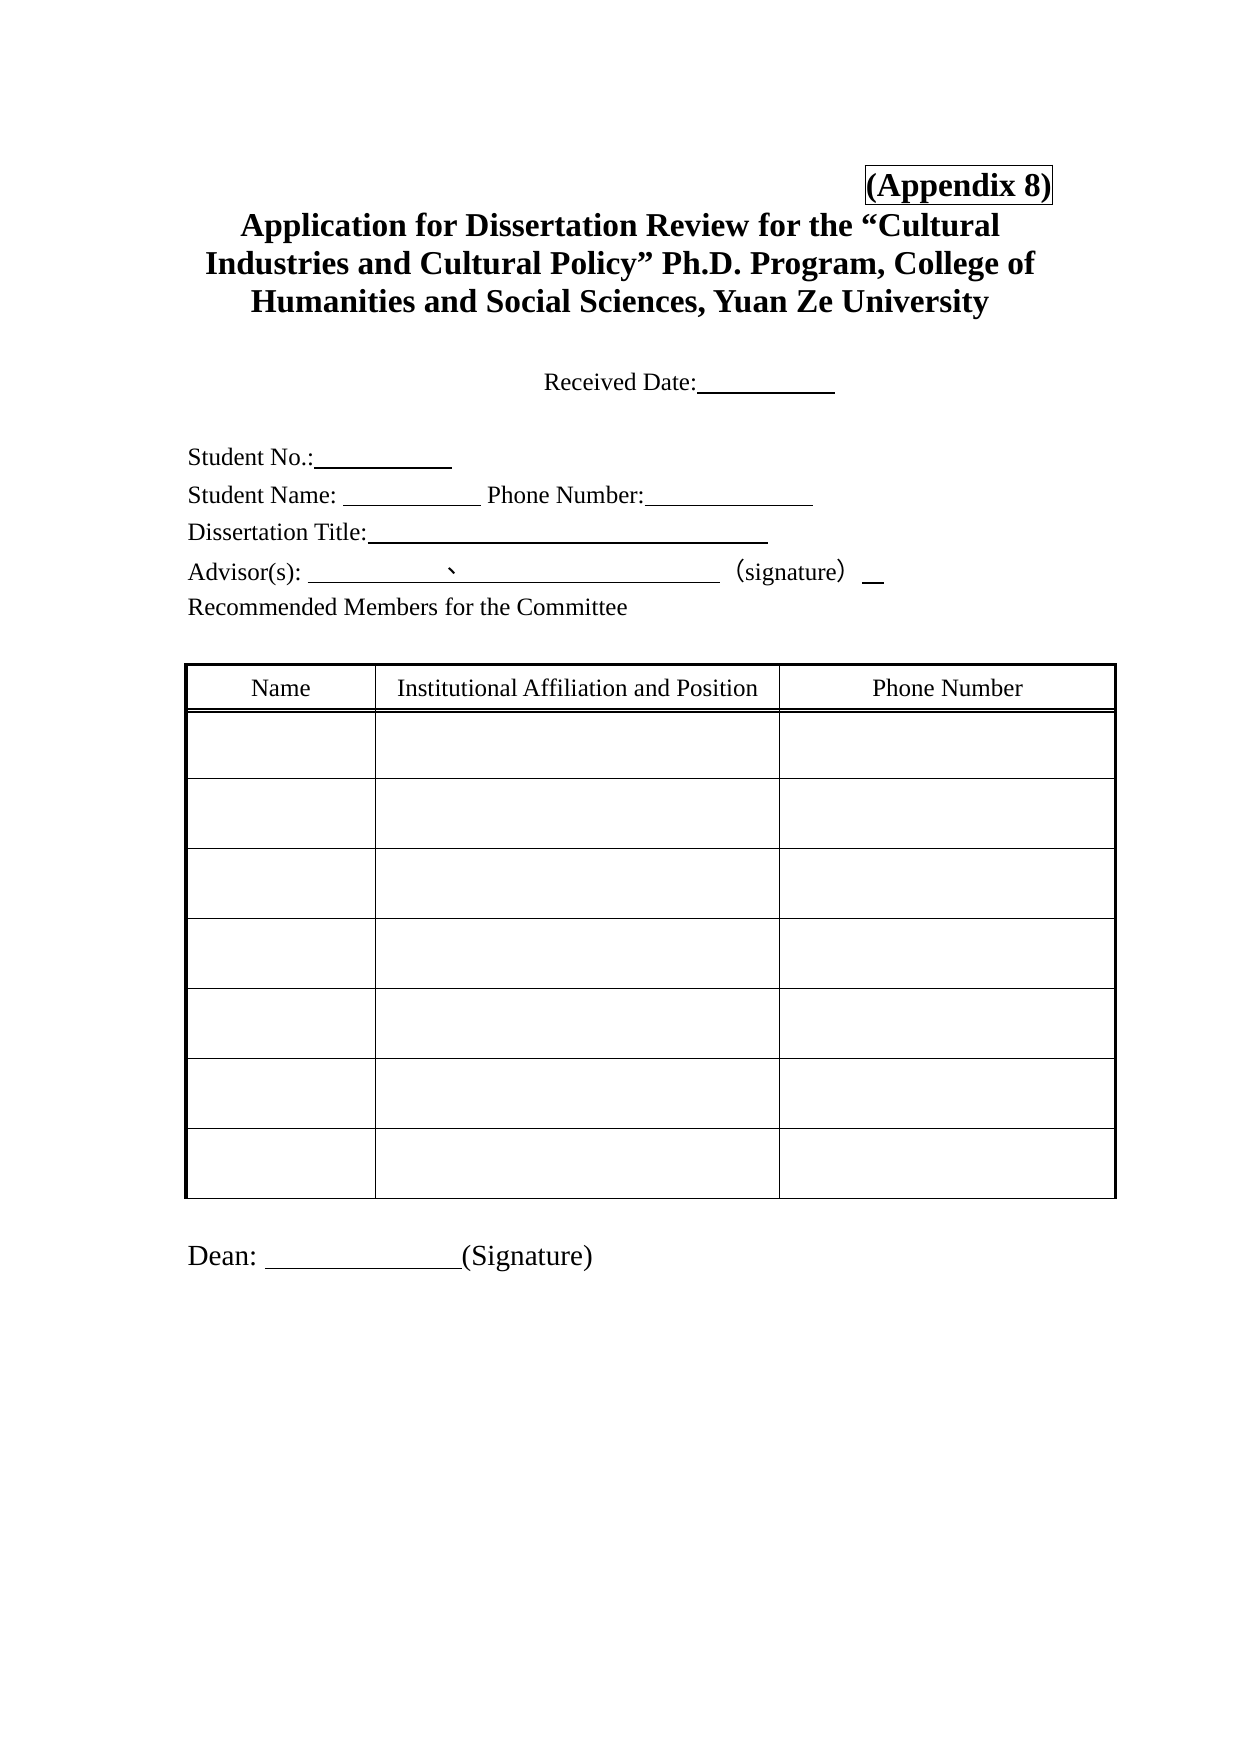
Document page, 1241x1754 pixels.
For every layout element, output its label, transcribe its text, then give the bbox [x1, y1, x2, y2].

table_cell [376, 849, 779, 918]
table_cell [376, 989, 779, 1058]
table_cell [780, 849, 1114, 918]
text Received Date: [187, 363, 1053, 401]
text Dissertation Title: [187, 513, 1053, 551]
table_cell [780, 779, 1114, 848]
table_cell [376, 713, 779, 778]
text Student Name: Phone Number: [187, 476, 1053, 513]
table_cell [188, 989, 375, 1058]
table_cell [188, 713, 375, 778]
text Student No.: [187, 438, 1053, 476]
table_cell [780, 713, 1114, 778]
table_header Phone Number [780, 666, 1114, 708]
table_cell [188, 1059, 375, 1128]
table_header Name [188, 666, 375, 708]
table_cell [780, 1129, 1114, 1198]
table_cell [188, 1129, 375, 1198]
table_cell [188, 779, 375, 848]
table_cell [188, 849, 375, 918]
table_cell [376, 779, 779, 848]
text Application for Dissertation Review for the “Cultural Industries and Cultural Policy” Ph.D. Program, College of Humanities and Social Sciences, Yuan Ze University [187, 205, 1053, 320]
text Dean: (Signature) [187, 1237, 1053, 1274]
table_cell [780, 989, 1114, 1058]
text Recommended Members for the Committee [187, 588, 1053, 626]
table_cell [780, 919, 1114, 988]
table_cell [376, 919, 779, 988]
text Advisor(s): 、 （signature） [187, 551, 1053, 588]
text (Appendix 8) [187, 164, 1052, 205]
table_cell [376, 1129, 779, 1198]
table_cell [188, 919, 375, 988]
table_header Institutional Affiliation and Position [376, 666, 779, 708]
table_cell [780, 1059, 1114, 1128]
table_cell [376, 1059, 779, 1128]
